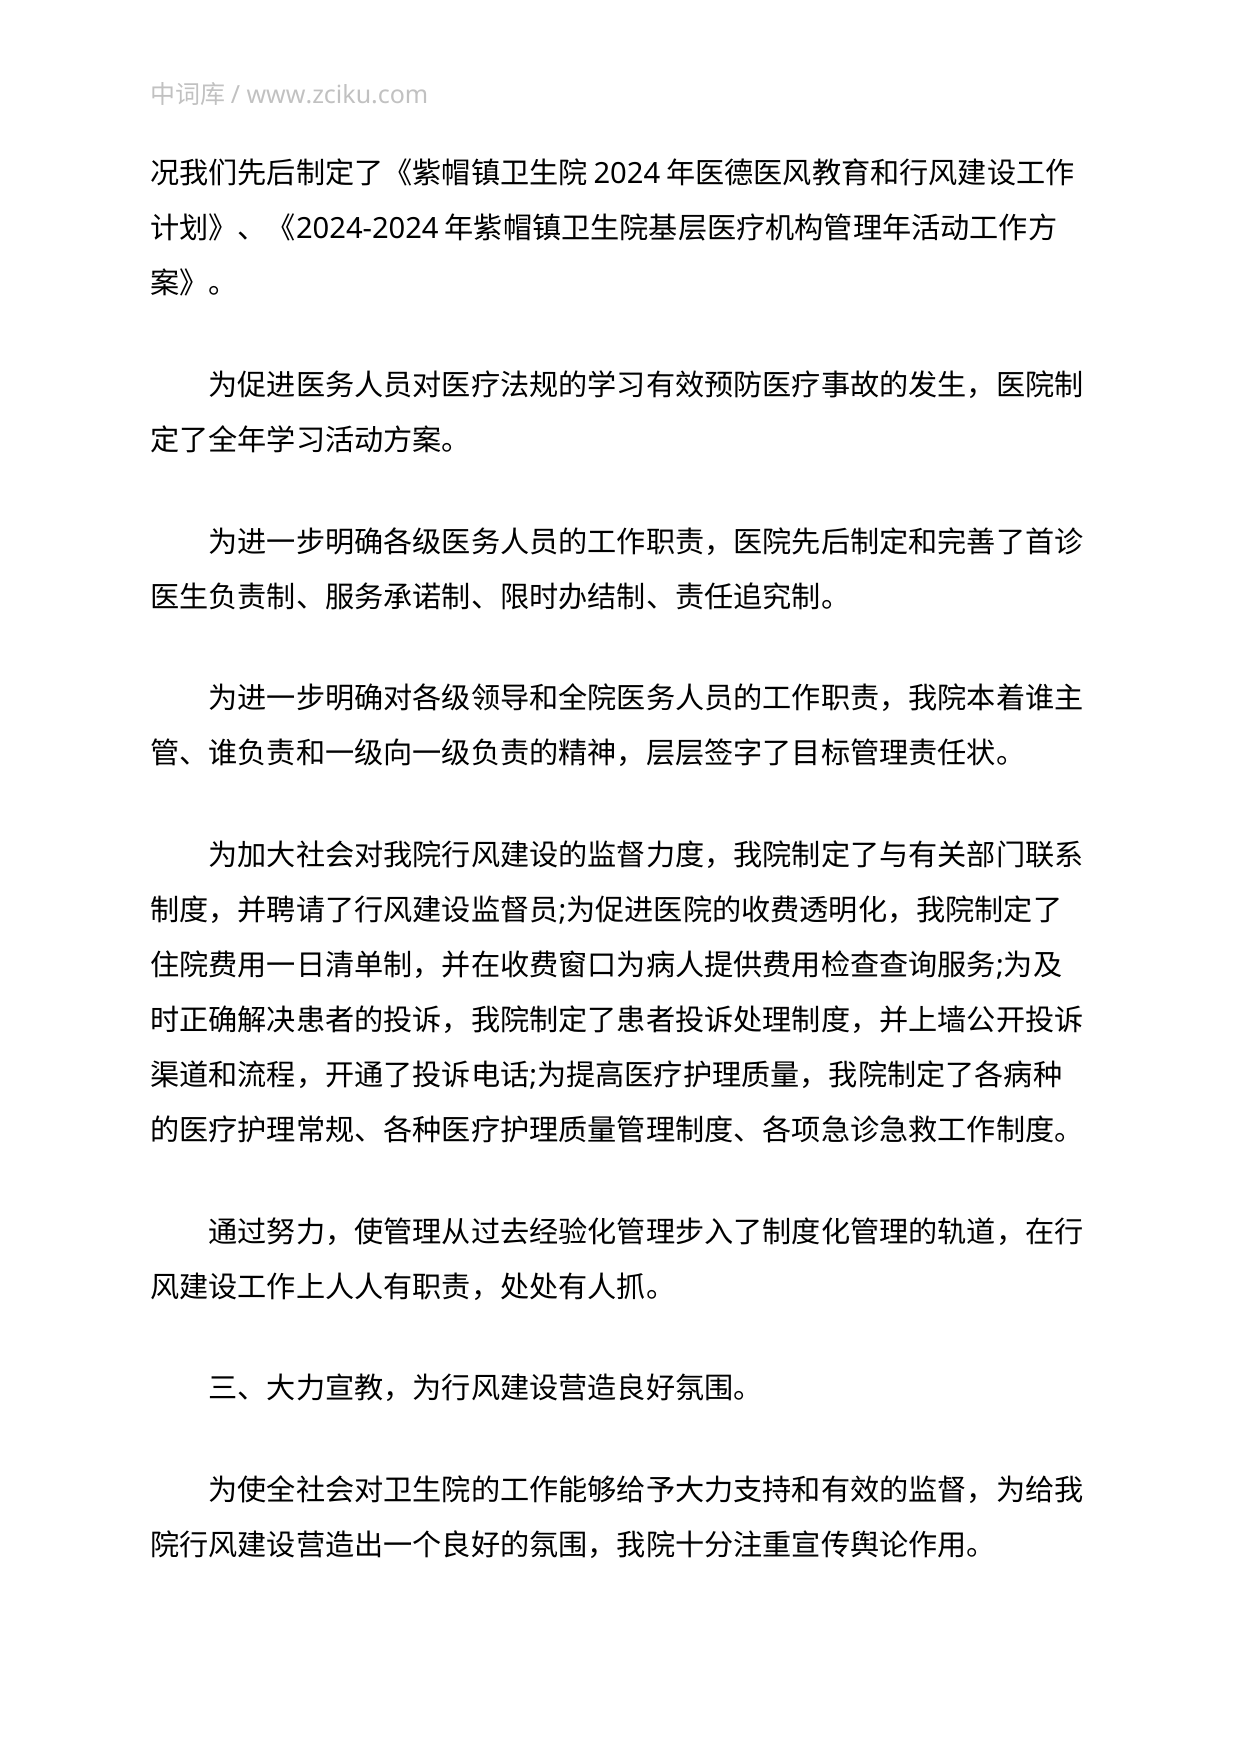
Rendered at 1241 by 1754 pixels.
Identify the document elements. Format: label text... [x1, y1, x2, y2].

text 为进一步明确各级医务人员的工作职责，医院先后制定和完善了首诊医生负责制、服务承诺制、限时办结制、责任追究制。 [150, 518, 1090, 616]
text 为进一步明确对各级领导和全院医务人员的工作职责，我院本着谁主管、谁负责和一级向一级负责的精神，层层签字了目标管理责任状。 [150, 675, 1090, 772]
text 为促进医务人员对医疗法规的学习有效预防医疗事故的发生，医院制定了全年学习活动方案。 [150, 362, 1090, 459]
text 为加大社会对我院行风建设的监督力度，我院制定了与有关部门联系制度，并聘请了行风建设监督员;为促进医院的收费透明化，我院制定了住院费用一日清单制，并在收费窗口为病人提供费用检查查询服务;为及时正确解决患者的投诉，我院制定了患者投诉处理制度，并上墙公开投诉渠道和流程，开通了投诉电话;为提高医疗护理质量，我院制定了各病种的医疗护理常规、各种医疗护理质量管理制度、各项急诊急救工作制度。 [150, 832, 1090, 1149]
text 三、大力宣教，为行风建设营造良好氛围。 [150, 1365, 1090, 1407]
text 通过努力，使管理从过去经验化管理步入了制度化管理的轨道，在行风建设工作上人人有职责，处处有人抓。 [150, 1208, 1090, 1306]
text 为使全社会对卫生院的工作能够给予大力支持和有效的监督，为给我院行风建设营造出一个良好的氛围，我院十分注重宣传舆论作用。 [150, 1467, 1090, 1564]
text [150, 150, 1090, 302]
